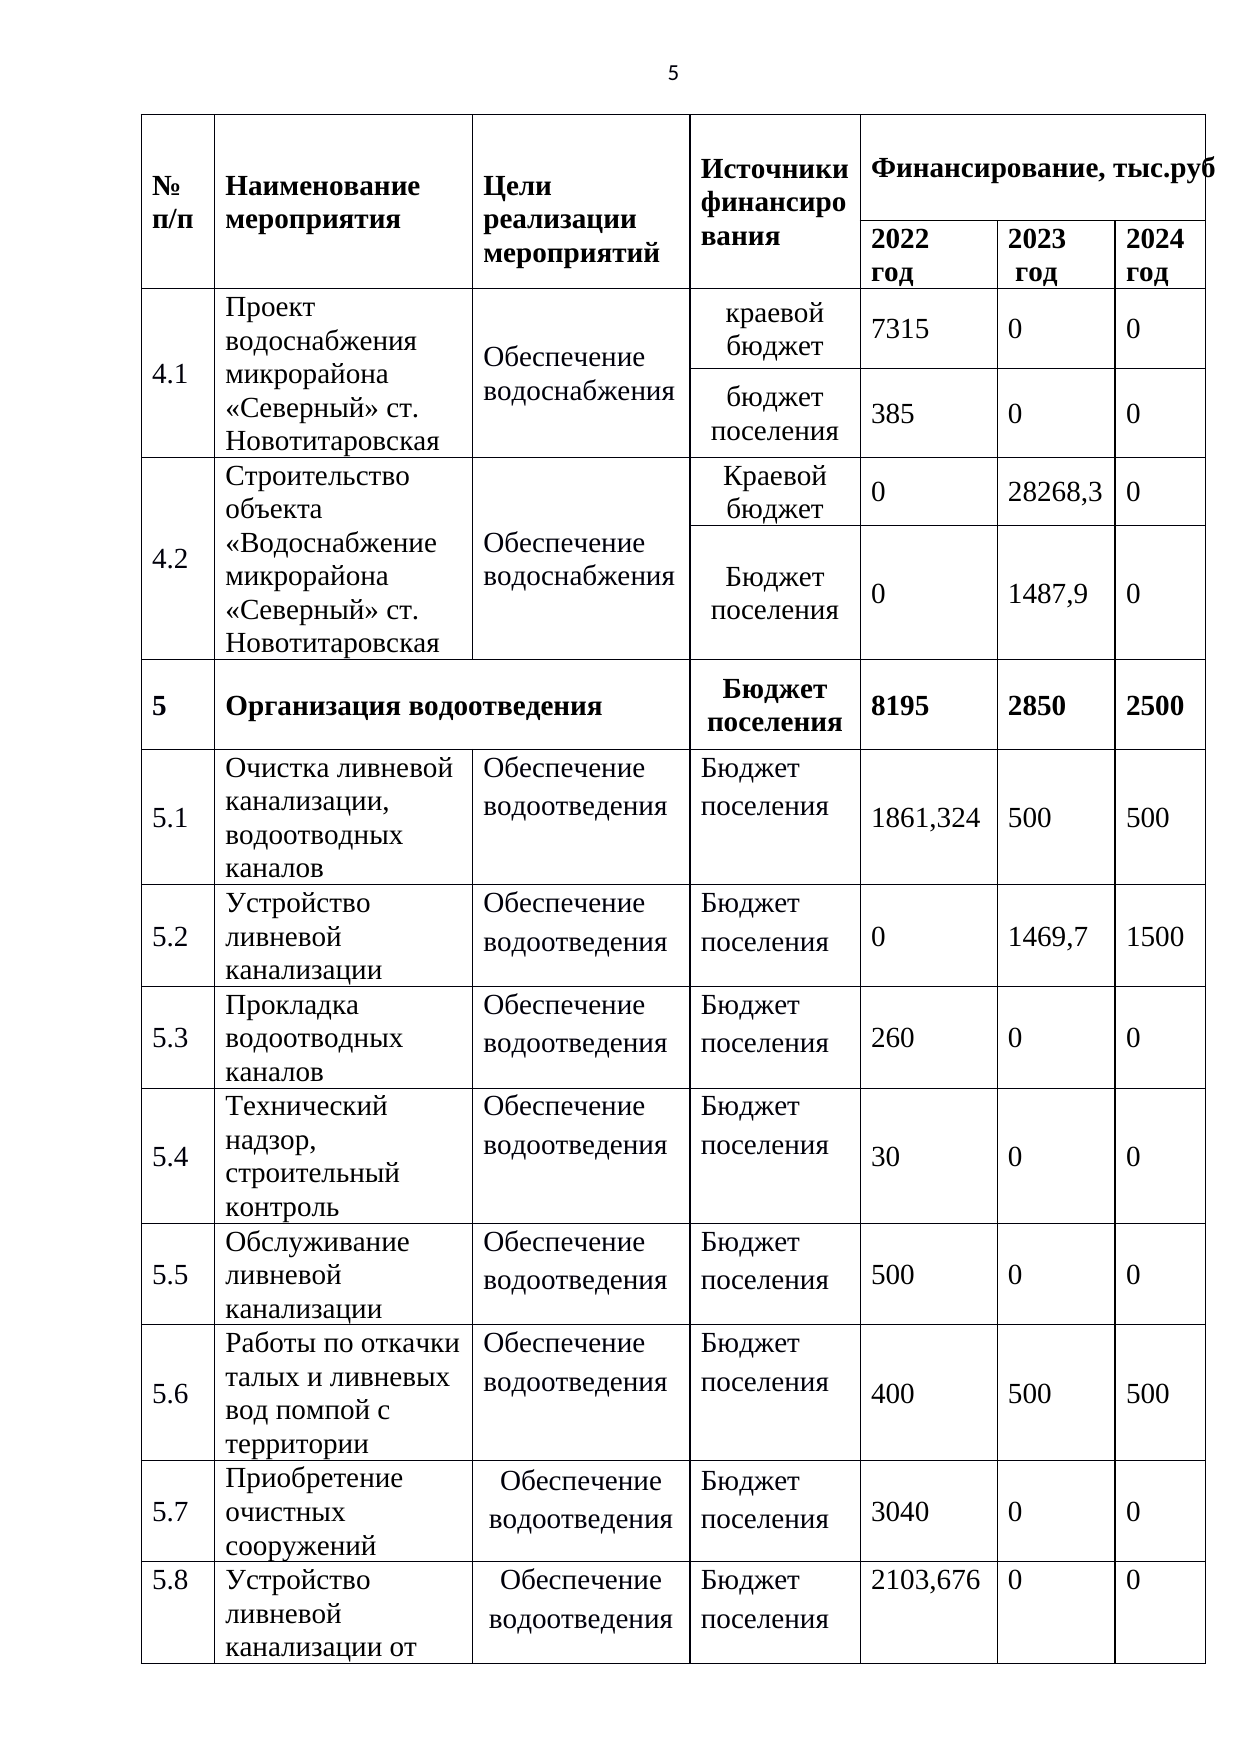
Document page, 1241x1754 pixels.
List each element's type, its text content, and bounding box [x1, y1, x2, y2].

table_cell 5.2 [142, 885, 214, 986]
table_cell 0 [1116, 1461, 1205, 1561]
table_cell 1487,9 [998, 526, 1114, 659]
table_cell Обеспечение водоотведения [473, 1562, 689, 1663]
table_cell Бюджет поселения [691, 526, 860, 659]
table_cell 0 [998, 289, 1114, 368]
table_cell 500 [861, 1224, 997, 1324]
table_cell Проект водоснабжения микрорайона «Северный» ст. Новотитаровская [215, 289, 472, 457]
table_cell 8195 [861, 660, 997, 749]
table_cell 500 [1116, 750, 1205, 884]
table_cell бюджет поселения [691, 369, 860, 457]
table_cell 5.8 [142, 1562, 214, 1663]
table_cell Обеспечение водоотведения [473, 1461, 689, 1561]
table_cell Обеспечение водоотведения [473, 750, 689, 884]
table_cell 0 [1116, 1089, 1205, 1223]
table_header Финансирование, тыс.руб [861, 115, 1205, 220]
table_cell Бюджет поселения [691, 750, 860, 884]
table_cell Устройство ливневой канализации [215, 885, 472, 986]
table_cell 1861,324 [861, 750, 997, 884]
table_cell 0 [998, 1089, 1114, 1223]
table_cell Технический надзор, строительный контроль [215, 1089, 472, 1223]
table_cell Бюджет поселения [691, 1224, 860, 1324]
table_cell Строительство объекта «Водоснабжение микрорайона «Северный» ст. Новотитаровская [215, 458, 472, 659]
table_cell Обеспечение водоотведения [473, 987, 689, 1087]
table_cell 500 [998, 1325, 1114, 1459]
table_cell краевой бюджет [691, 289, 860, 368]
table_cell 5.5 [142, 1224, 214, 1324]
table_cell 5.1 [142, 750, 214, 884]
table_cell Работы по откачки талых и ливневых вод помпой с территории [215, 1325, 472, 1459]
table_cell 385 [861, 369, 997, 457]
table_cell 0 [1116, 1224, 1205, 1324]
table_header Цели реализации мероприятий [473, 115, 689, 288]
table_cell Обеспечение водоотведения [473, 1325, 689, 1459]
table_cell 500 [1116, 1325, 1205, 1459]
table_cell 5.7 [142, 1461, 214, 1561]
table_cell 0 [1116, 987, 1205, 1087]
table_cell 0 [1116, 526, 1205, 659]
table_cell 2850 [998, 660, 1114, 749]
table_header № п/п [142, 115, 214, 288]
table_cell 0 [1116, 1562, 1205, 1663]
table_cell Бюджет поселения [691, 1325, 860, 1459]
table_cell Очистка ливневой канализации, водоотводных каналов [215, 750, 472, 884]
table_cell 0 [998, 987, 1114, 1087]
table_cell Приобретение очистных сооружений [215, 1461, 472, 1561]
table_cell Краевой бюджет [691, 458, 860, 525]
table_cell 1500 [1116, 885, 1205, 986]
table_cell 400 [861, 1325, 997, 1459]
table_cell 4.2 [142, 458, 214, 659]
table_cell 28268,3 [998, 458, 1114, 525]
table_cell 500 [998, 750, 1114, 884]
table_cell 5.6 [142, 1325, 214, 1459]
table_cell 4.1 [142, 289, 214, 457]
table_cell 2023 год [998, 221, 1114, 288]
table_header Наименование мероприятия [215, 115, 472, 288]
table_cell Бюджет поселения [691, 660, 860, 749]
table_cell 0 [861, 885, 997, 986]
table_cell 5.3 [142, 987, 214, 1087]
table_cell 260 [861, 987, 997, 1087]
table_cell Организация водоотведения [215, 660, 689, 749]
table_cell Обеспечение водоотведения [473, 1089, 689, 1223]
table_cell Бюджет поселения [691, 885, 860, 986]
table_cell Бюджет поселения [691, 1089, 860, 1223]
table_cell 0 [1116, 458, 1205, 525]
table_cell 0 [1116, 289, 1205, 368]
table_cell 7315 [861, 289, 997, 368]
table_cell 1469,7 [998, 885, 1114, 986]
table_cell 0 [998, 1224, 1114, 1324]
table_cell Бюджет поселения [691, 987, 860, 1087]
table_cell Прокладка водоотводных каналов [215, 987, 472, 1087]
table_cell 2022 год [861, 221, 997, 288]
table_cell 0 [998, 369, 1114, 457]
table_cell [215, 1562, 472, 1663]
table_cell 0 [1116, 369, 1205, 457]
table_cell 2103,676 [861, 1562, 997, 1663]
table_cell Обеспечение водоотведения [473, 885, 689, 986]
table_cell 0 [861, 526, 997, 659]
table_cell Бюджет поселения [691, 1461, 860, 1561]
table_cell 5.4 [142, 1089, 214, 1223]
table_cell 30 [861, 1089, 997, 1223]
table_cell Обеспечение водоотведения [473, 1224, 689, 1324]
table_cell Обеспечение водоснабжения [473, 289, 689, 457]
table_cell 0 [998, 1461, 1114, 1561]
table_cell Бюджет поселения [691, 1562, 860, 1663]
table_cell 0 [861, 458, 997, 525]
table_cell Обслуживание ливневой канализации [215, 1224, 472, 1324]
table_cell 2024 год [1116, 221, 1205, 288]
table_header Источники финансиро вания [691, 115, 860, 288]
table_cell Обеспечение водоснабжения [473, 458, 689, 659]
table_cell 5 [142, 660, 214, 749]
table_cell 0 [998, 1562, 1114, 1663]
table_cell 2500 [1116, 660, 1205, 749]
table_cell 3040 [861, 1461, 997, 1561]
